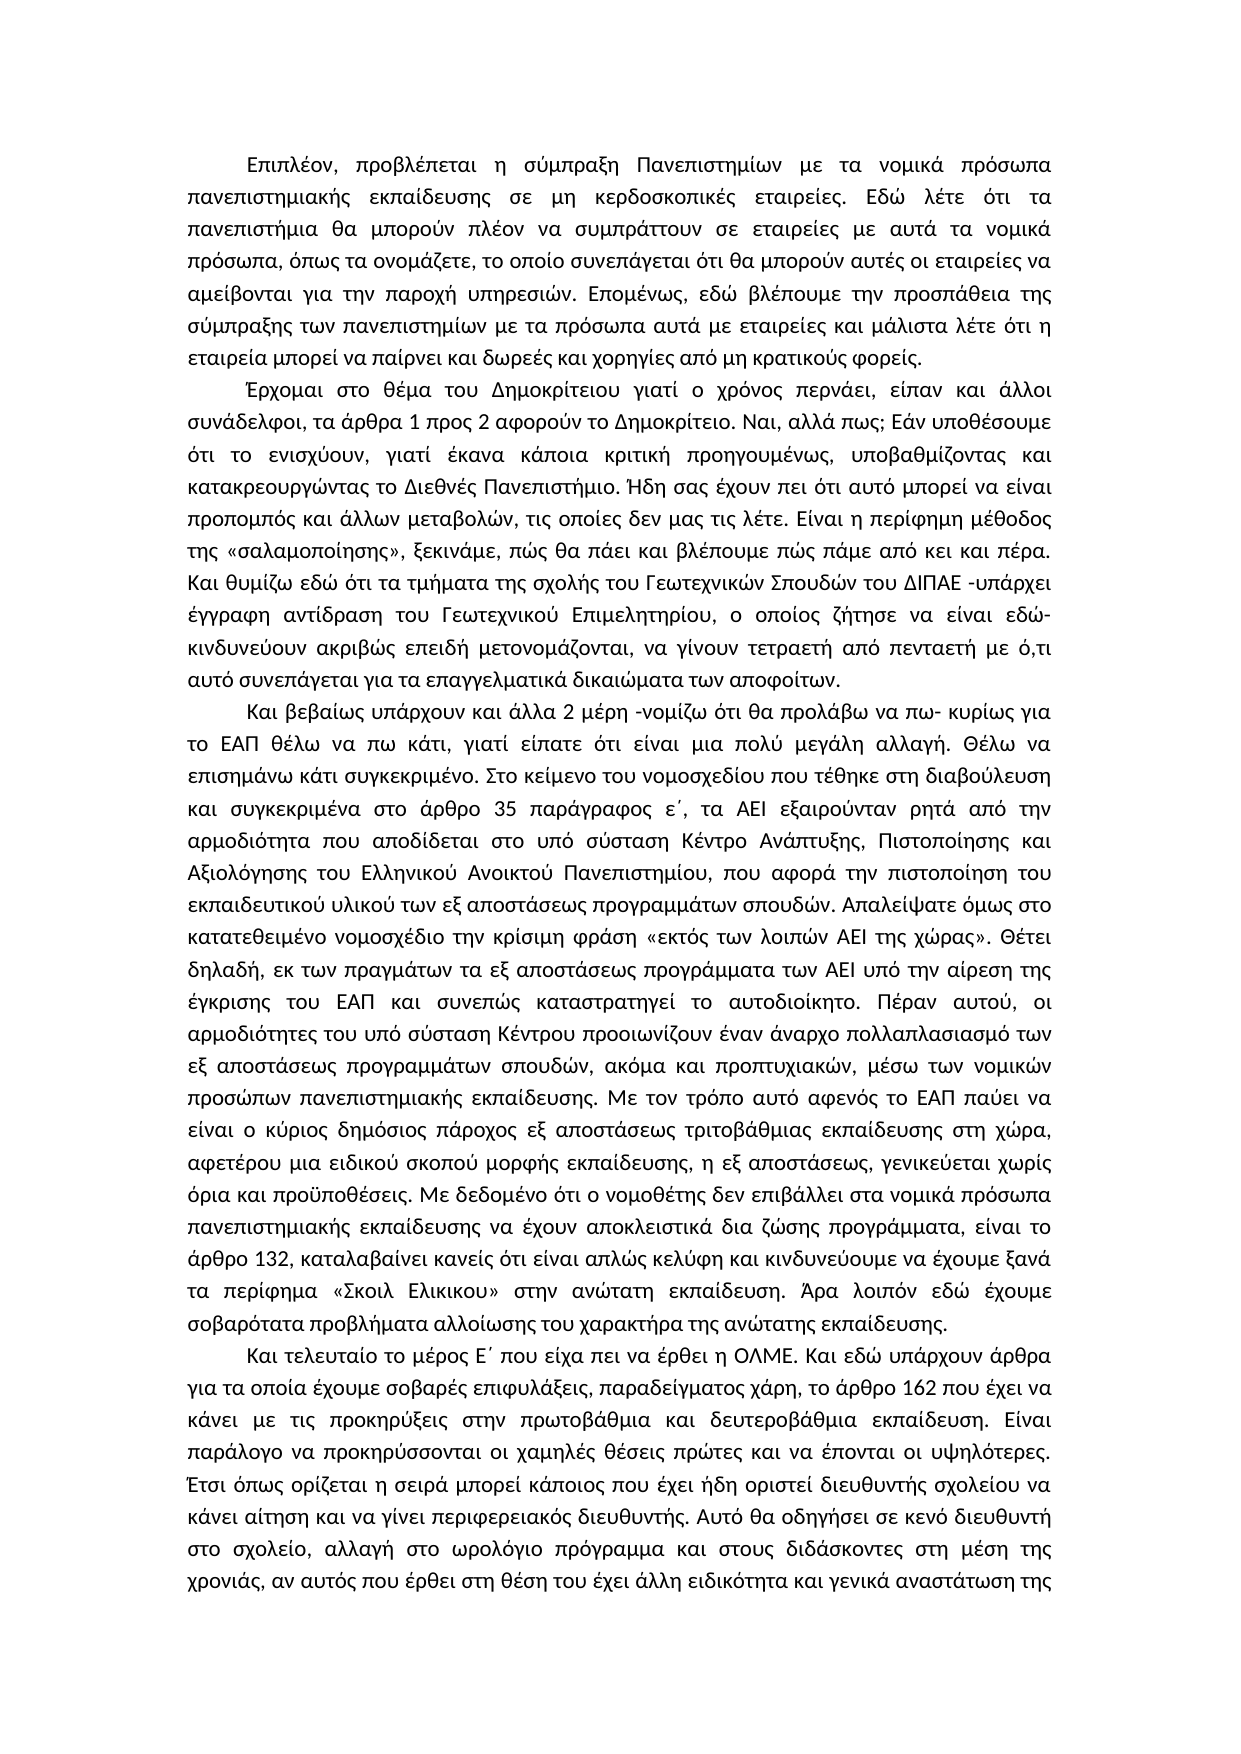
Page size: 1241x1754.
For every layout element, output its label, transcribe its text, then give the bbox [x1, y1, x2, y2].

text Επιπλέον, προβλέπεται η σύμπραξη Πανεπιστημίων με τα νομικά πρόσωπα πανεπιστημιακής εκπαίδευσης σε μη κερδοσκοπικές εταιρείες. Εδώ λέτε ότι τα πανεπιστήμια θα μπορούν πλέον να συμπράττουν σε εταιρείες με αυτά τα νομικά πρόσωπα, όπως τα ονομάζετε, το οποίο συνεπάγεται ότι θα μπορούν αυτές οι εταιρείες να αμείβονται για την παροχή υπηρεσιών. Επομένως, εδώ βλέπουμε την προσπάθεια της σύμπραξης των πανεπιστημίων με τα πρόσωπα αυτά με εταιρείες και μάλιστα λέτε ότι η εταιρεία μπορεί να παίρνει και δωρεές και χορηγίες από μη κρατικούς φορείς. [187, 150, 1053, 371]
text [187, 1341, 1053, 1594]
text Έρχομαι στο θέμα του Δημοκρίτειου γιατί ο χρόνος περνάει, είπαν και άλλοι συνάδελφοι, τα άρθρα 1 προς 2 αφορούν το Δημοκρίτειο. Ναι, αλλά πως; Εάν υποθέσουμε ότι το ενισχύουν, γιατί έκανα κάποια κριτική προηγουμένως, υποβαθμίζοντας και κατακρεουργώντας το Διεθνές Πανεπιστήμιο. Ήδη σας έχουν πει ότι αυτό μπορεί να είναι προπομπός και άλλων μεταβολών, τις οποίες δεν μας τις λέτε. Είναι η περίφημη μέθοδος της «σαλαμοποίησης», ξεκινάμε, πώς θα πάει και βλέπουμε πώς πάμε από κει και πέρα. Και θυμίζω εδώ ότι τα τμήματα της σχολής του Γεωτεχνικών Σπουδών του ΔΙΠΑΕ -υπάρχει έγγραφη αντίδραση του Γεωτεχνικού Επιμελητηρίου, ο οποίος ζήτησε να είναι εδώ- κινδυνεύουν ακριβώς επειδή μετονομάζονται, να γίνουν τετραετή από πενταετή με ό,τι αυτό συνεπάγεται για τα επαγγελματικά δικαιώματα των αποφοίτων. [187, 375, 1053, 693]
text Και βεβαίως υπάρχουν και άλλα 2 μέρη -νομίζω ότι θα προλάβω να πω- κυρίως για το ΕΑΠ θέλω να πω κάτι, γιατί είπατε ότι είναι μια πολύ μεγάλη αλλαγή. Θέλω να επισημάνω κάτι συγκεκριμένο. Στο κείμενο του νομοσχεδίου που τέθηκε στη διαβούλευση και συγκεκριμένα στο άρθρο 35 παράγραφος ε΄, τα ΑΕΙ εξαιρούνταν ρητά από την αρμοδιότητα που αποδίδεται στο υπό σύσταση Κέντρο Ανάπτυξης, Πιστοποίησης και Αξιολόγησης του Ελληνικού Ανοικτού Πανεπιστημίου, που αφορά την πιστοποίηση του εκπαιδευτικού υλικού των εξ αποστάσεως προγραμμάτων σπουδών. Απαλείψατε όμως στο κατατεθειμένο νομοσχέδιο την κρίσιμη φράση «εκτός των λοιπών ΑΕΙ της χώρας». Θέτει δηλαδή, εκ των πραγμάτων τα εξ αποστάσεως προγράμματα των ΑΕΙ υπό την αίρεση της έγκρισης του ΕΑΠ και συνεπώς καταστρατηγεί το αυτοδιοίκητο. Πέραν αυτού, οι αρμοδιότητες του υπό σύσταση Κέντρου προοιωνίζουν έναν άναρχο πολλαπλασιασμό των εξ αποστάσεως προγραμμάτων σπουδών, ακόμα και προπτυχιακών, μέσω των νομικών προσώπων πανεπιστημιακής εκπαίδευσης. Με τον τρόπο αυτό αφενός το ΕΑΠ παύει να είναι ο κύριος δημόσιος πάροχος εξ αποστάσεως τριτοβάθμιας εκπαίδευσης στη χώρα, αφετέρου μια ειδικού σκοπού μορφής εκπαίδευσης, η εξ αποστάσεως, γενικεύεται χωρίς όρια και προϋποθέσεις. Με δεδομένο ότι ο νομοθέτης δεν επιβάλλει στα νομικά πρόσωπα πανεπιστημιακής εκπαίδευσης να έχουν αποκλειστικά δια ζώσης προγράμματα, είναι το άρθρο 132, καταλαβαίνει κανείς ότι είναι απλώς κελύφη και κινδυνεύουμε να έχουμε ξανά τα περίφημα «Σκοιλ Ελικικου» στην ανώτατη εκπαίδευση. Άρα λοιπόν εδώ έχουμε σοβαρότατα προβλήματα αλλοίωσης του χαρακτήρα της ανώτατης εκπαίδευσης. [187, 697, 1053, 1337]
